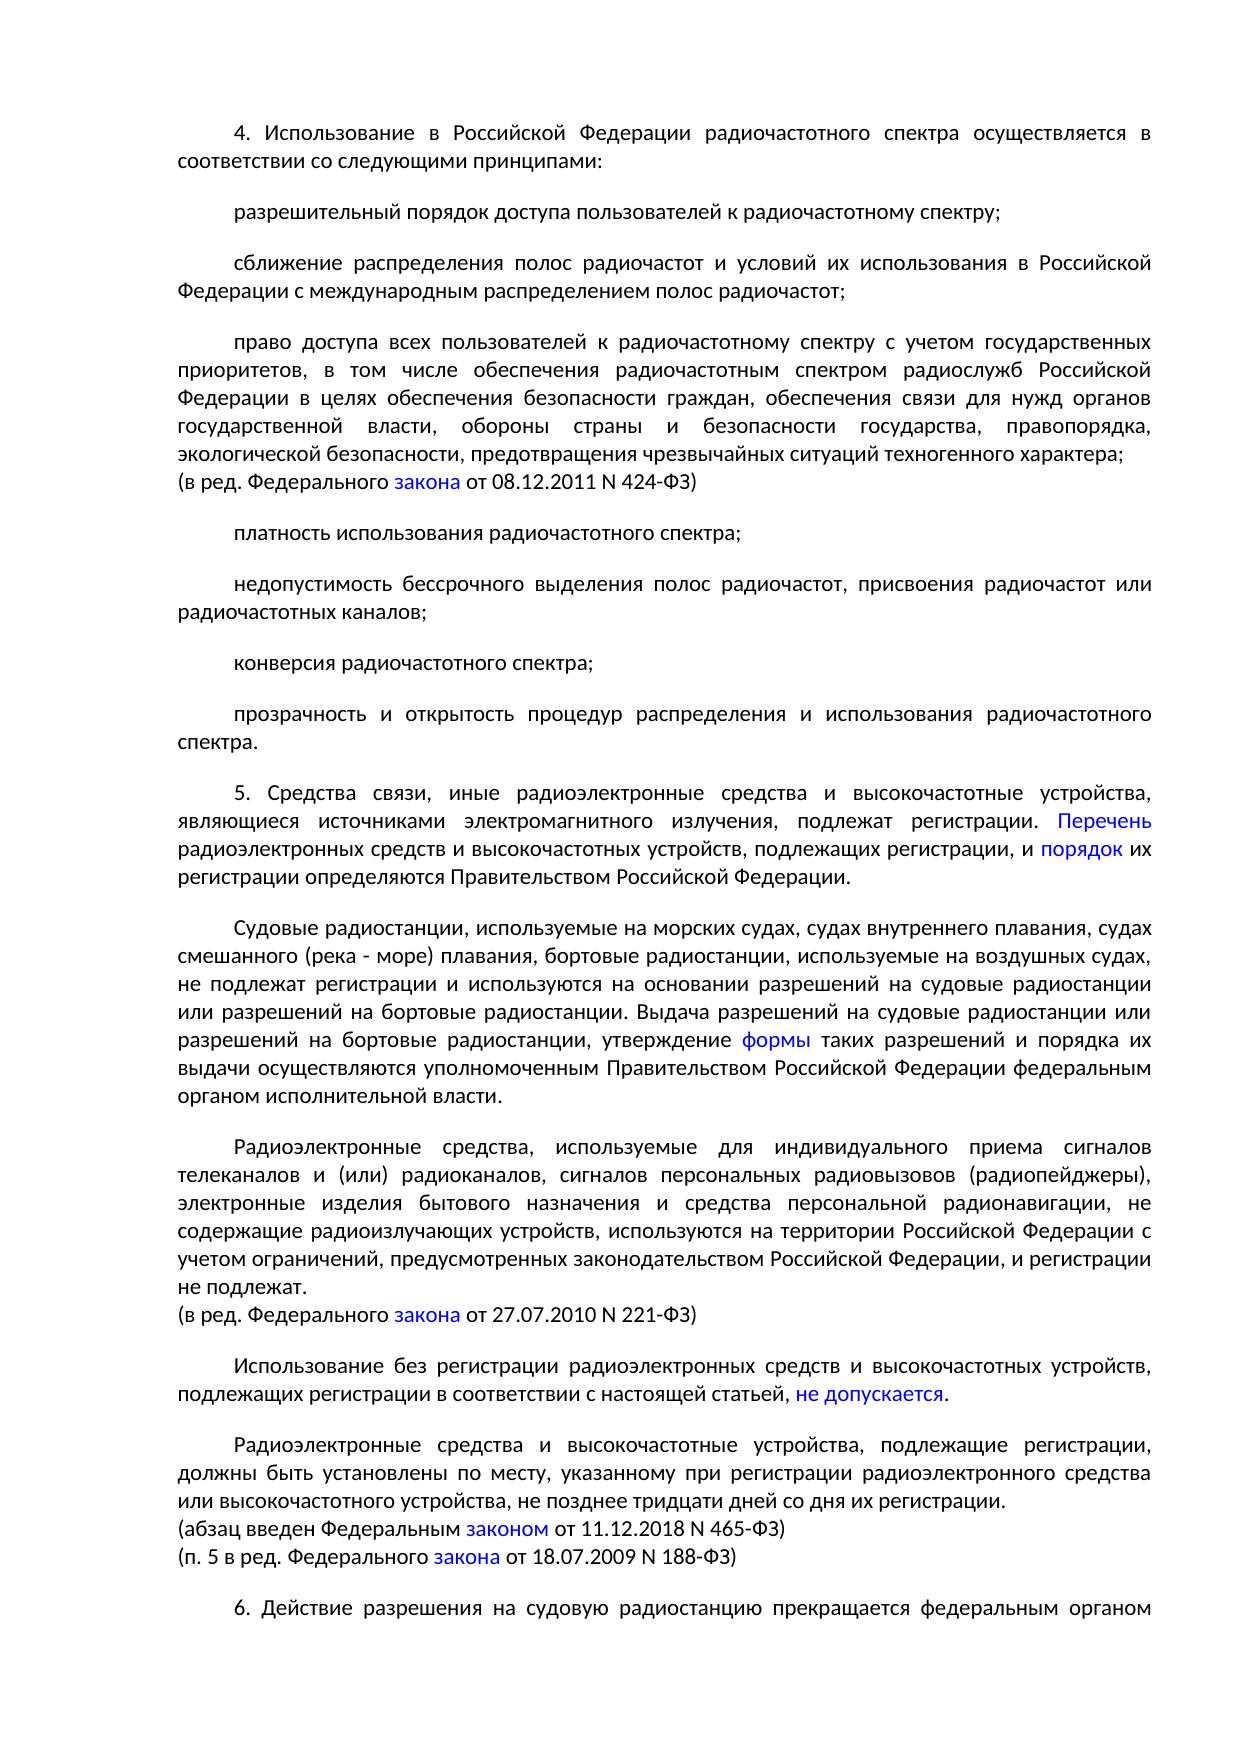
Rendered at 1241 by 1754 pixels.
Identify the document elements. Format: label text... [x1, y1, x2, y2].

text прозрачность и открытость процедур распределения и использования радиочастотного спектра. [177, 699, 1152, 755]
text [177, 1593, 1152, 1621]
text (абзац введен Федеральным законом от 11.12.2018 N 465-ФЗ) [177, 1514, 1152, 1542]
text Использование без регистрации радиоэлектронных средств и высокочастотных устройств, подлежащих регистрации в соответствии с настоящей статьей, не допускается. [177, 1351, 1152, 1407]
text (в ред. Федерального закона от 08.12.2011 N 424-ФЗ) [177, 467, 1152, 495]
text (в ред. Федерального закона от 27.07.2010 N 221-ФЗ) [177, 1300, 1152, 1328]
text конверсия радиочастотного спектра; [177, 648, 1152, 676]
text 4. Использование в Российской Федерации радиочастотного спектра осуществляется в соответствии со следующими принципами: [177, 118, 1152, 174]
text недопустимость бессрочного выделения полос радиочастот, присвоения радиочастот или радиочастотных каналов; [177, 569, 1152, 625]
text разрешительный порядок доступа пользователей к радиочастотному спектру; [177, 197, 1152, 225]
text право доступа всех пользователей к радиочастотному спектру с учетом государственных приоритетов, в том числе обеспечения радиочастотным спектром радиослужб Российской Федерации в целях обеспечения безопасности граждан, обеспечения связи для нужд органов государственной власти, обороны страны и безопасности государства, правопорядка, экологической безопасности, предотвращения чрезвычайных ситуаций техногенного характера; [177, 327, 1152, 467]
text Судовые радиостанции, используемые на морских судах, судах внутреннего плавания, судах смешанного (река - море) плавания, бортовые радиостанции, используемые на воздушных судах, не подлежат регистрации и используются на основании разрешений на судовые радиостанции или разрешений на бортовые радиостанции. Выдача разрешений на судовые радиостанции или разрешений на бортовые радиостанции, утверждение формы таких разрешений и порядка их выдачи осуществляются уполномоченным Правительством Российской Федерации федеральным органом исполнительной власти. [177, 913, 1152, 1109]
text (п. 5 в ред. Федерального закона от 18.07.2009 N 188-ФЗ) [177, 1542, 1152, 1570]
text платность использования радиочастотного спектра; [177, 518, 1152, 546]
text 5. Средства связи, иные радиоэлектронные средства и высокочастотные устройства, являющиеся источниками электромагнитного излучения, подлежат регистрации. Перечень радиоэлектронных средств и высокочастотных устройств, подлежащих регистрации, и порядок их регистрации определяются Правительством Российской Федерации. [177, 778, 1152, 890]
text Радиоэлектронные средства и высокочастотные устройства, подлежащие регистрации, должны быть установлены по месту, указанному при регистрации радиоэлектронного средства или высокочастотного устройства, не позднее тридцати дней со дня их регистрации. [177, 1430, 1152, 1514]
text сближение распределения полос радиочастот и условий их использования в Российской Федерации с международным распределением полос радиочастот; [177, 248, 1152, 304]
text Радиоэлектронные средства, используемые для индивидуального приема сигналов телеканалов и (или) радиоканалов, сигналов персональных радиовызовов (радиопейджеры), электронные изделия бытового назначения и средства персональной радионавигации, не содержащие радиоизлучающих устройств, используются на территории Российской Федерации с учетом ограничений, предусмотренных законодательством Российской Федерации, и регистрации не подлежат. [177, 1132, 1152, 1300]
